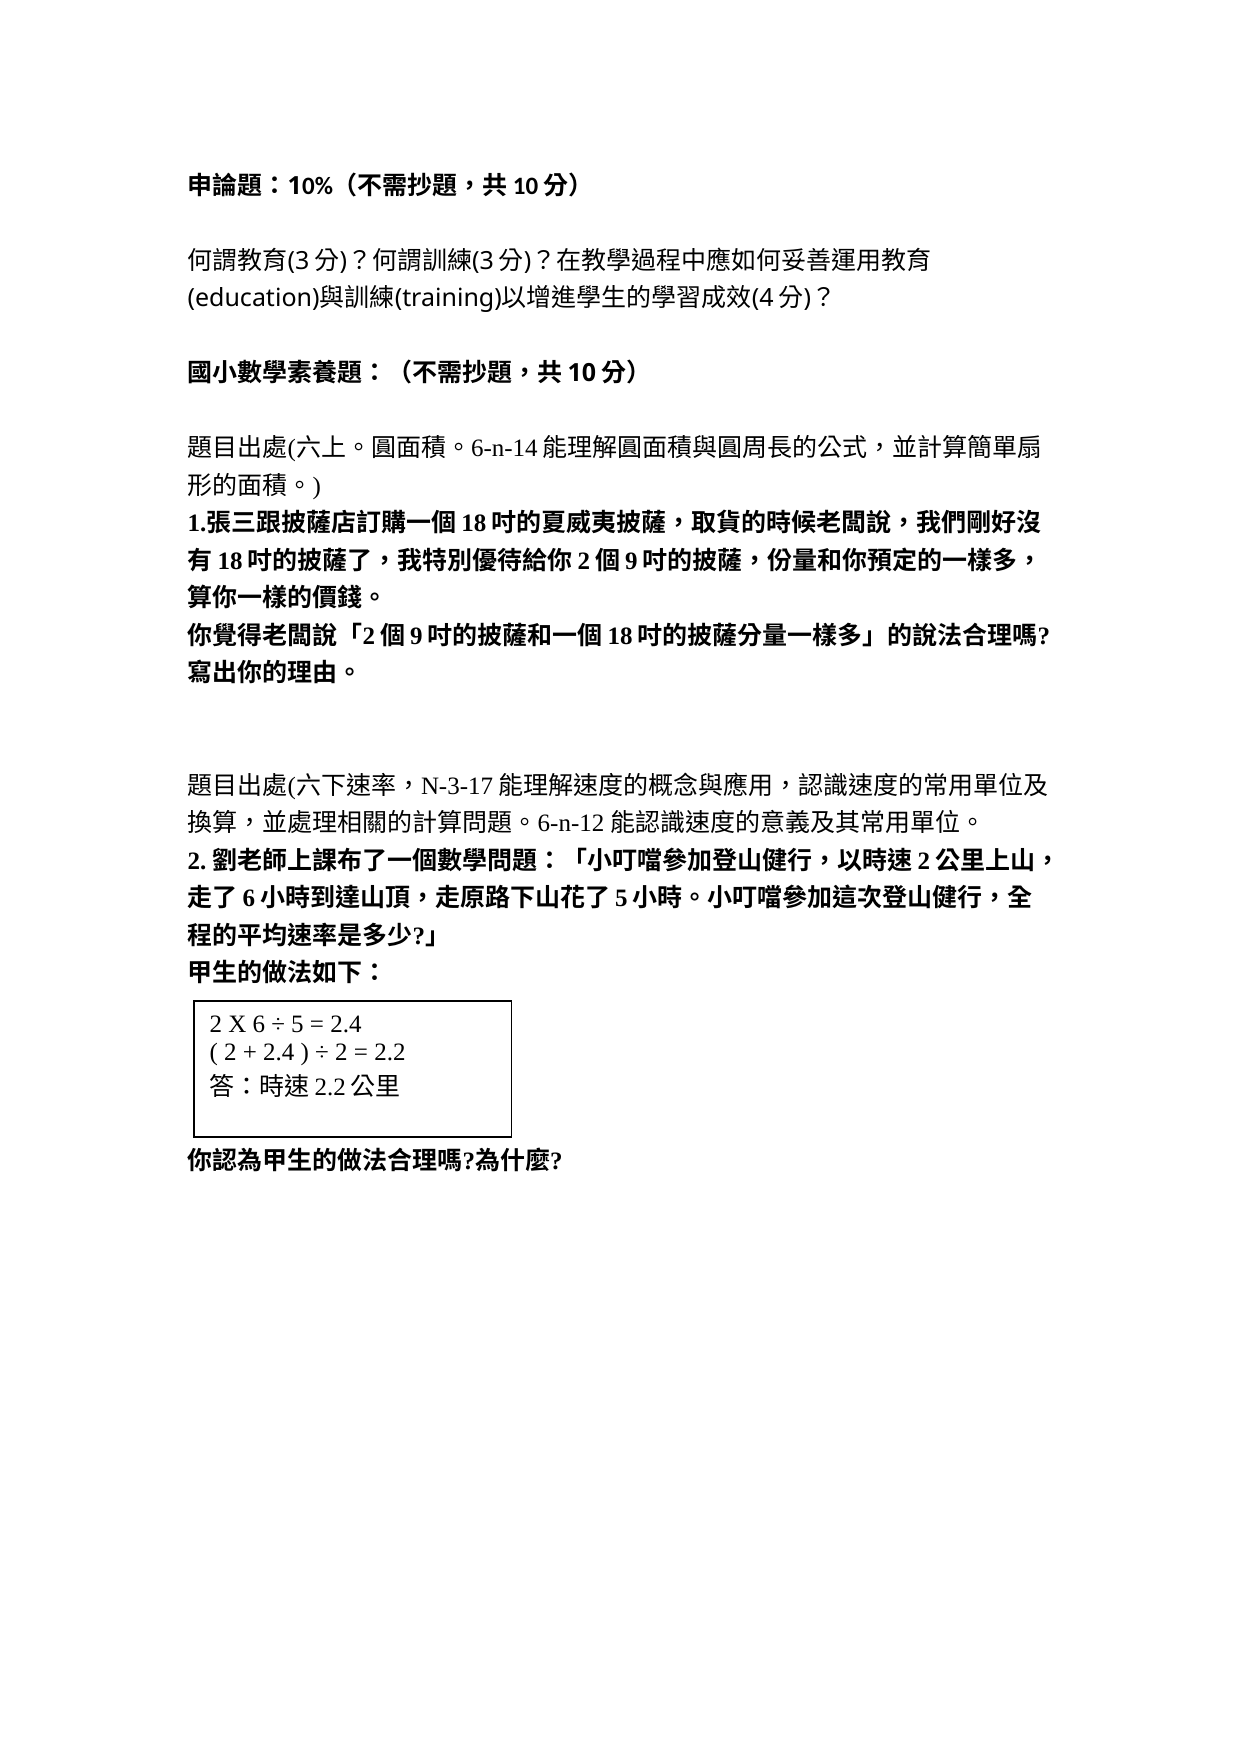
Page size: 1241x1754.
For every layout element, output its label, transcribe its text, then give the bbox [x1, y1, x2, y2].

text 1.張三跟披薩店訂購一個18吋的夏威夷披薩，取貨的時候老闆說，我們剛好沒有18吋的披薩了，我特別優待給你2個9吋的披薩，份量和你預定的一樣多，算你一樣的價錢。 [187, 502, 1053, 614]
text 題目出處(六下速率，N-3-17能理解速度的概念與應用，認識速度的常用單位及換算，並處理相關的計算問題。6-n-12 能認識速度的意義及其常用單位。 [187, 764, 1053, 839]
text 題目出處(六上。圓面積。6-n-14能理解圓面積與圓周長的公式，並計算簡單扇形的面積。) [187, 427, 1053, 502]
text 2. 劉老師上課布了一個數學問題：「小叮噹參加登山健行，以時速2公里上山，走了6小時到達山頂，走原路下山花了5小時。小叮噹參加這次登山健行，全程的平均速率是多少?」 [187, 839, 1053, 952]
text 國小數學素養題：（不需抄題，共10分） [187, 352, 1053, 389]
text 何謂教育(3分)？何謂訓練(3分)？在教學過程中應如何妥善運用教育(education)與訓練(training)以增進學生的學習成效(4分)？ [187, 239, 1053, 314]
text 你認為甲生的做法合理嗎?為什麼? [187, 1139, 1053, 1177]
text 你覺得老闆說「2個9吋的披薩和一個18吋的披薩分量一樣多」的說法合理嗎?寫出你的理由。 [187, 614, 1053, 689]
text 甲生的做法如下： [187, 952, 1053, 989]
text 申論題：10%（不需抄題，共10分） [187, 164, 1053, 202]
